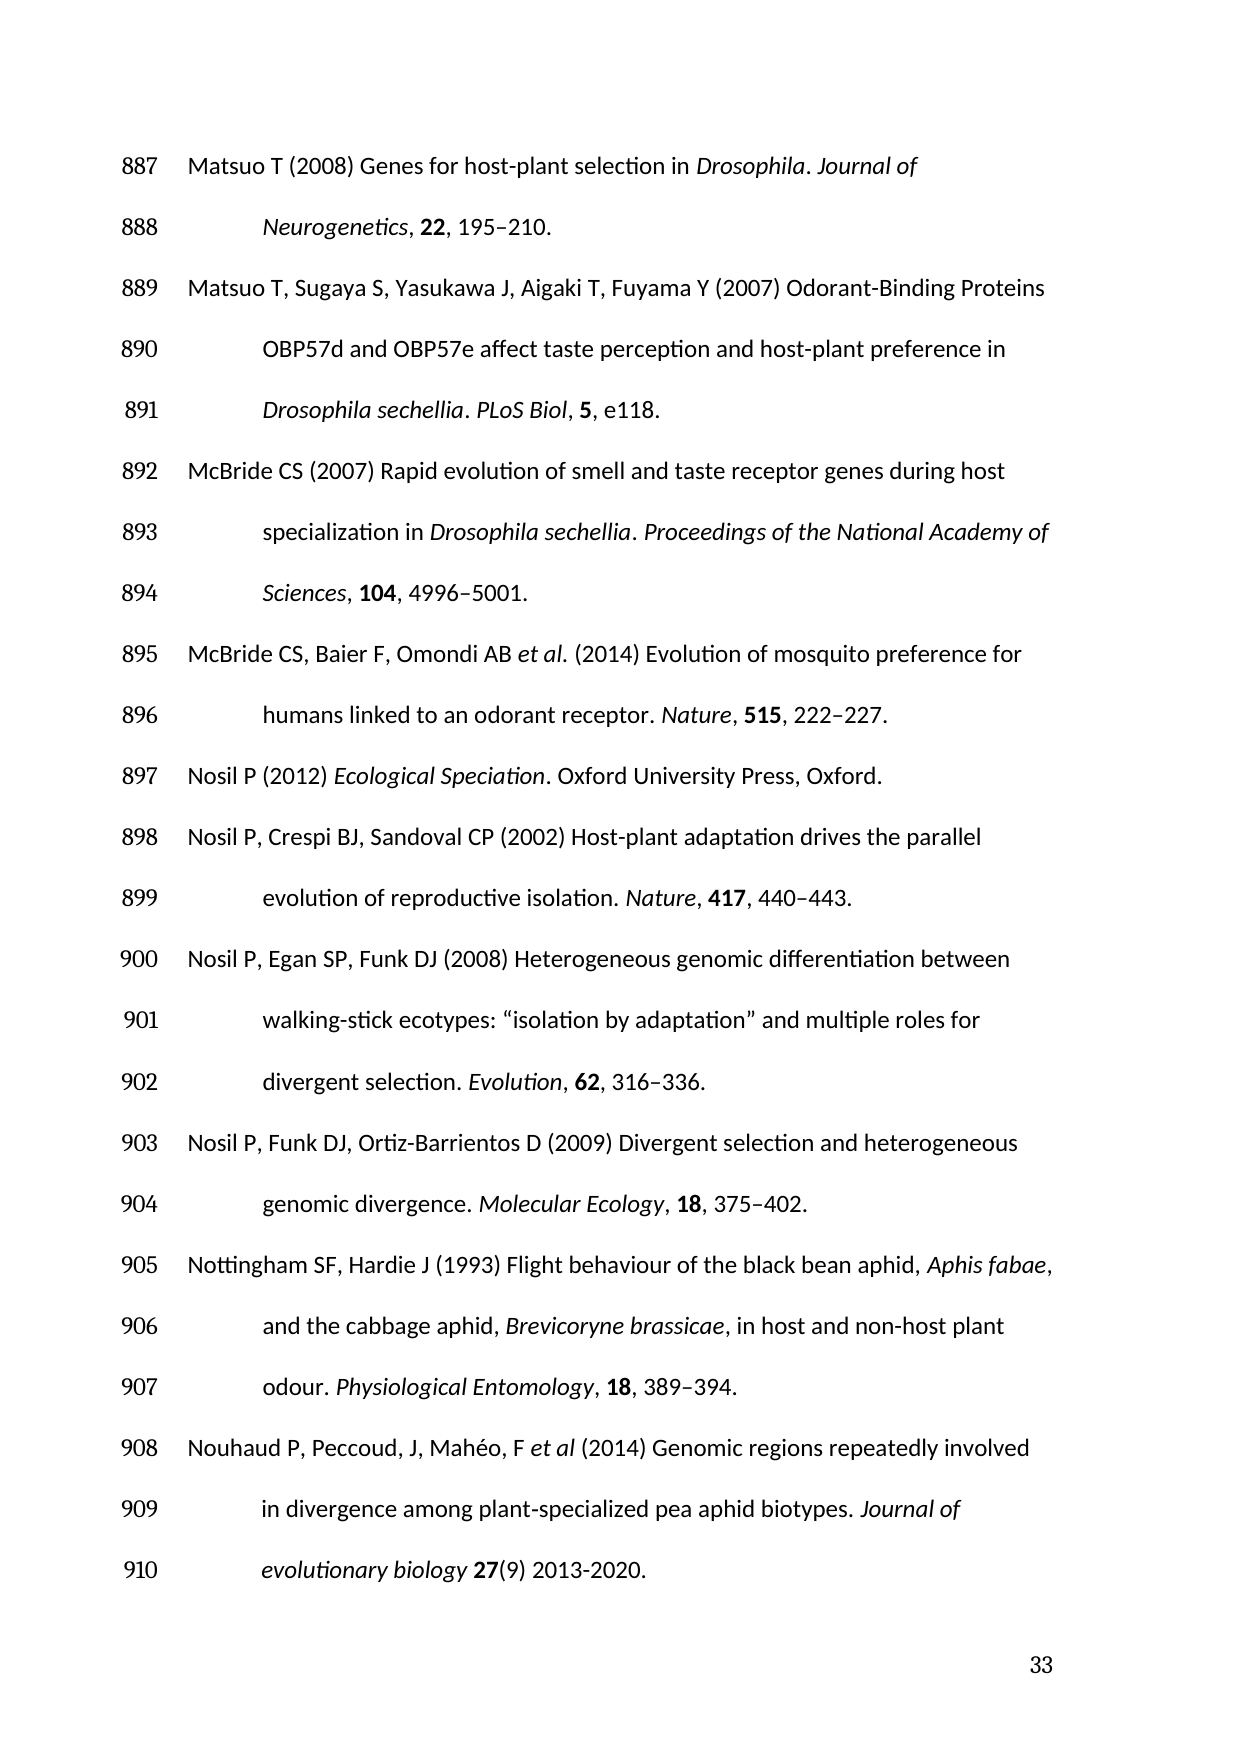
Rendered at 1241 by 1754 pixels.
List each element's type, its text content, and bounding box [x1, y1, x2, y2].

text Matsuo T, Sugaya S, Yasukawa J, Aigaki T, Fuyama Y (2007) Odorant-Binding Proteins OBP57d and OBP57e affect taste perception and host-plant preference in Drosophila sechellia. PLoS Biol, 5, e118. [187, 272, 1053, 425]
text Nosil P (2012) Ecological Speciation. Oxford University Press, Oxford. [187, 760, 1053, 791]
text Nottingham SF, Hardie J (1993) Flight behaviour of the black bean aphid, Aphis fabae, and the cabbage aphid, Brevicoryne brassicae, in host and non-host plant odour. Physiological Entomology, 18, 389–394. [187, 1249, 1053, 1401]
text Nosil P, Egan SP, Funk DJ (2008) Heterogeneous genomic differentiation between walking-stick ecotypes: “isolation by adaptation” and multiple roles for divergent selection. Evolution, 62, 316–336. [187, 943, 1053, 1096]
text Nouhaud P, Peccoud, J, Mahéo, F et al (2014) Genomic regions repeatedly involved in divergence among plant‐specialized pea aphid biotypes. Journal of evolutionary biology 27(9) 2013-2020. [187, 1432, 1053, 1584]
text Matsuo T (2008) Genes for host-plant selection in Drosophila. Journal of Neurogenetics, 22, 195–210. [187, 150, 1053, 242]
text Nosil P, Crespi BJ, Sandoval CP (2002) Host-plant adaptation drives the parallel evolution of reproductive isolation. Nature, 417, 440–443. [187, 821, 1053, 913]
text McBride CS (2007) Rapid evolution of smell and taste receptor genes during host specialization in Drosophila sechellia. Proceedings of the National Academy of Sciences, 104, 4996–5001. [187, 455, 1053, 608]
text Nosil P, Funk DJ, Ortiz-Barrientos D (2009) Divergent selection and heterogeneous genomic divergence. Molecular Ecology, 18, 375–402. [187, 1127, 1053, 1218]
text McBride CS, Baier F, Omondi AB et al. (2014) Evolution of mosquito preference for humans linked to an odorant receptor. Nature, 515, 222–227. [187, 638, 1053, 730]
